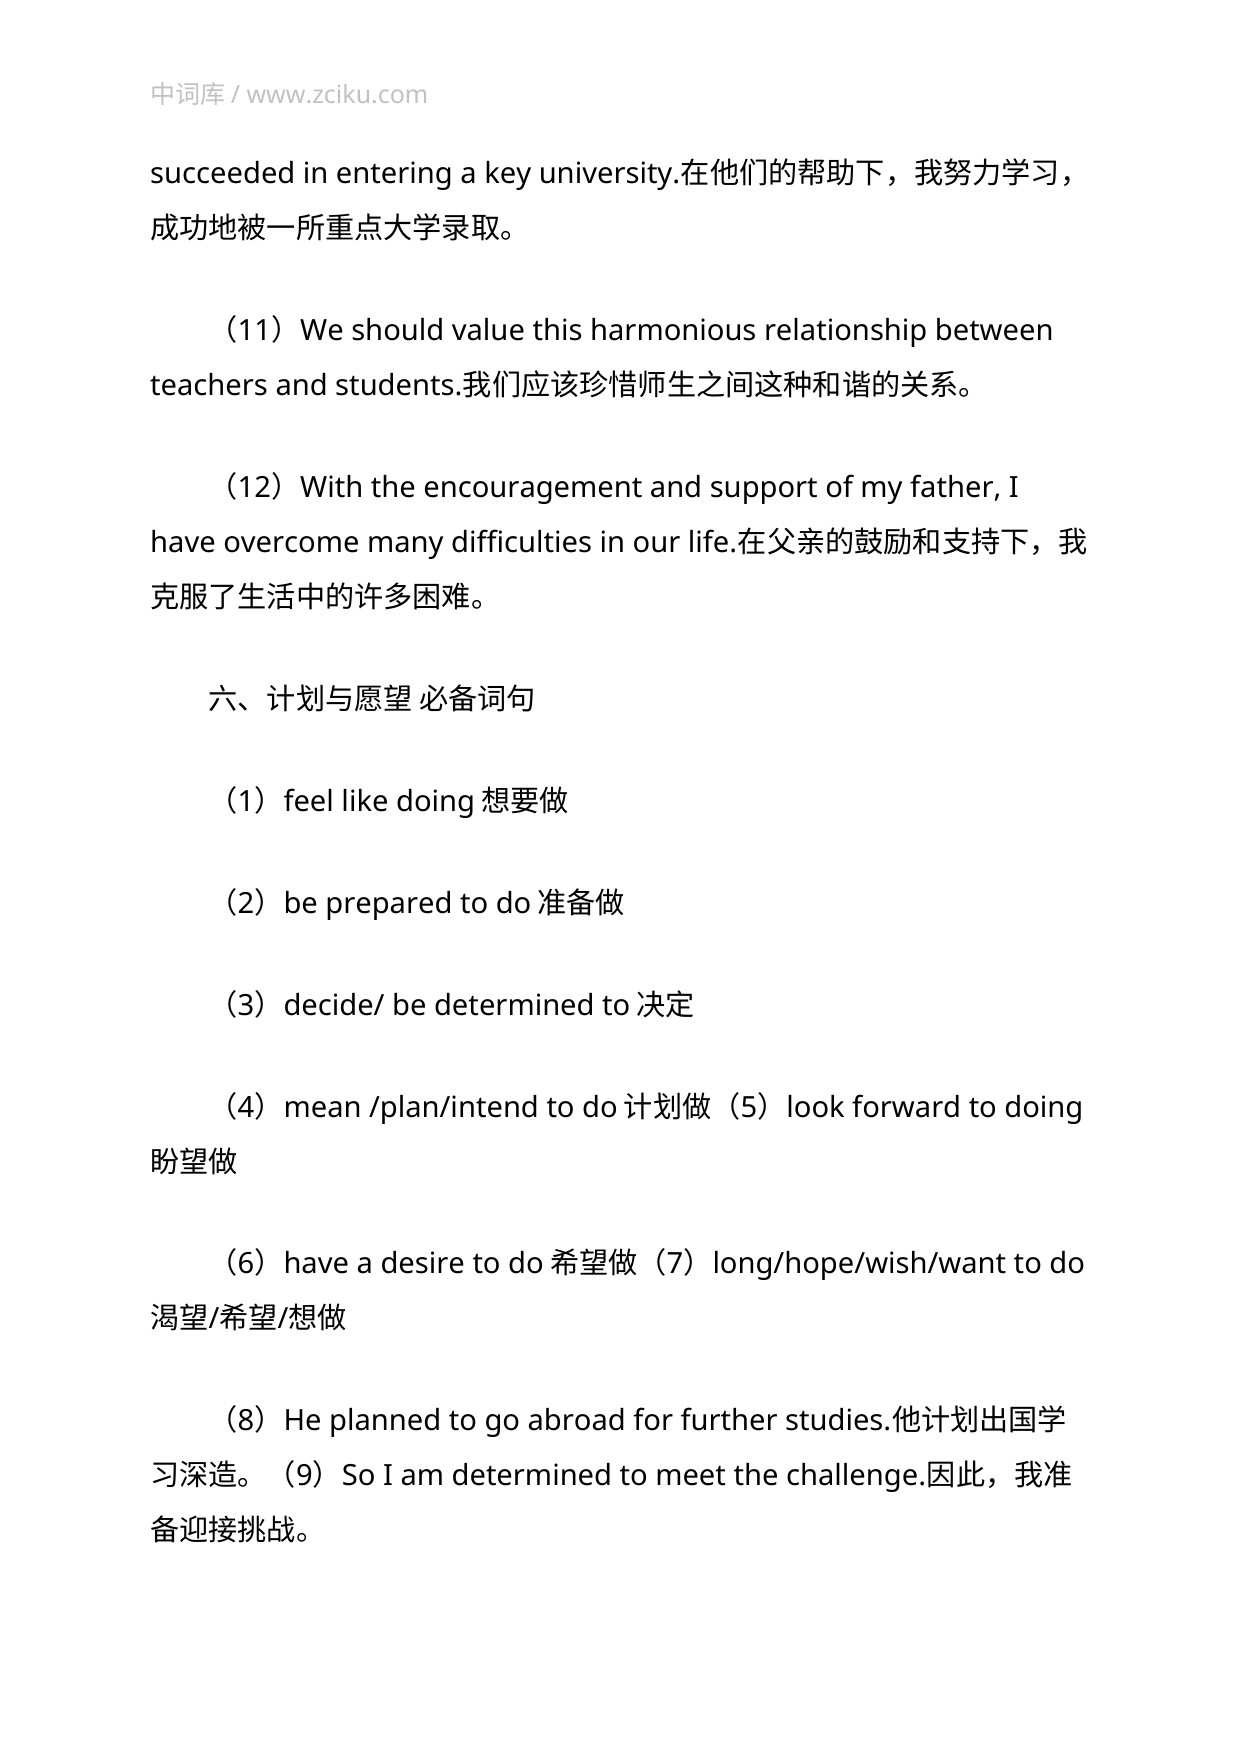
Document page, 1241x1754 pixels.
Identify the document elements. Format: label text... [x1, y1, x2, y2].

text （4）mean /plan/intend to do计划做（5）look forward to doing盼望做 [150, 1083, 1090, 1181]
text 六、计划与愿望 必备词句 [150, 676, 1090, 718]
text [150, 150, 1090, 247]
text （2）be prepared to do准备做 [150, 879, 1090, 922]
text （11）We should value this harmonious relationship between teachers and students.我们应该珍惜师生之间这种和谐的关系。 [150, 307, 1090, 404]
text （3）decide/ be determined to决定 [150, 981, 1090, 1024]
text （6）have a desire to do希望做（7）long/hope/wish/want to do渴望/希望/想做 [150, 1240, 1090, 1337]
text （1）feel like doing想要做 [150, 777, 1090, 820]
text （8）He planned to go abroad for further studies.他计划出国学习深造。（9）So I am determined to meet the challenge.因此，我准备迎接挑战。 [150, 1397, 1090, 1549]
text （12）With the encouragement and support of my father, I have overcome many difficulties in our life.在父亲的鼓励和支持下，我克服了生活中的许多困难。 [150, 464, 1090, 616]
